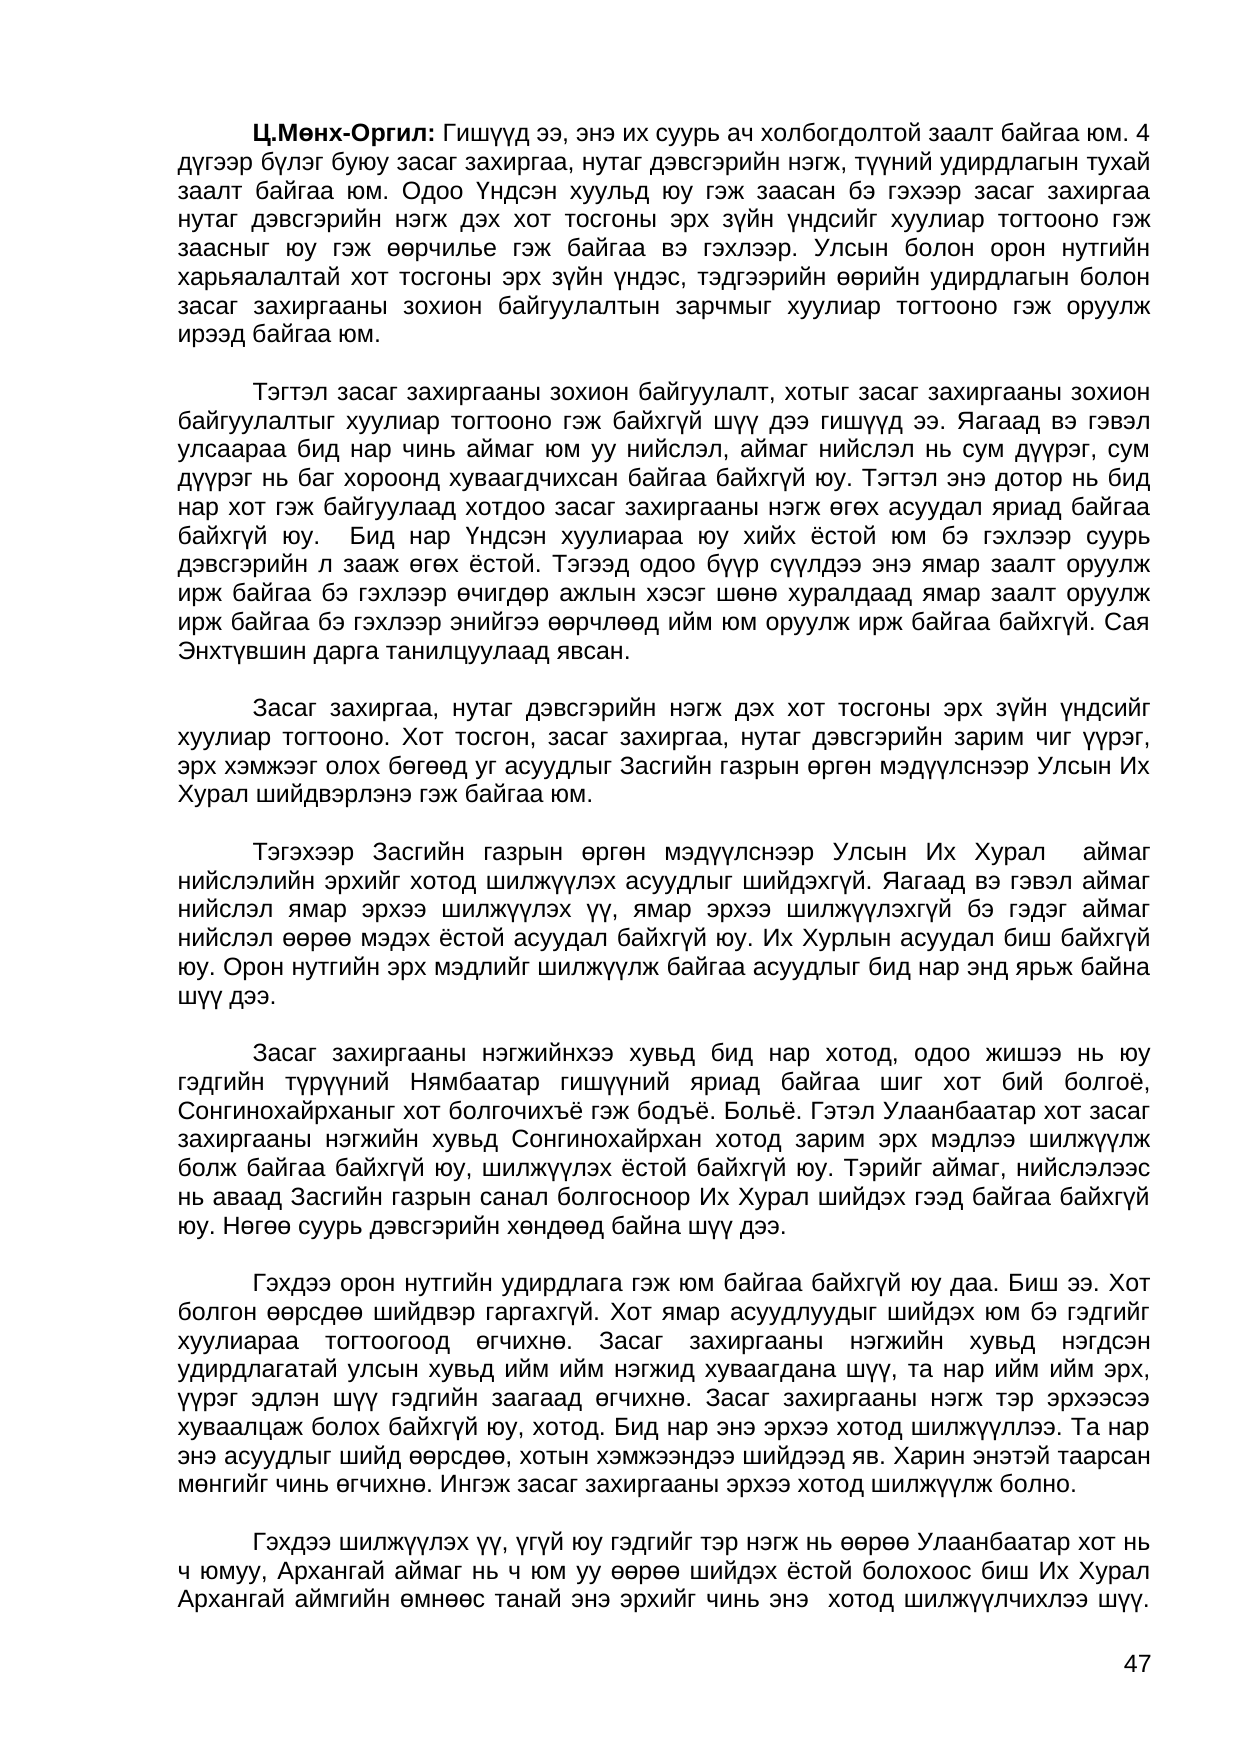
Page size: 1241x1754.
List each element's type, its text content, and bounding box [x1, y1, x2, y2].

text Гэхдээ орон нутгийн удирдлага гэж юм байгаа байхгүй юу даа. Биш ээ. Хот болгон өөрсдөө шийдвэр гаргахгүй. Хот ямар асуудлуудыг шийдэх юм бэ гэдгийг хуулиараа тогтоогоод өгчихнө. Засаг захиргааны нэгжийн хувьд нэгдсэн удирдлагатай улсын хувьд ийм ийм нэгжид хуваагдана шүү, та нар ийм ийм эрх, үүрэг эдлэн шүү гэдгийн заагаад өгчихнө. Засаг захиргааны нэгж тэр эрхээсээ хуваалцаж болох байхгүй юу, хотод. Бид нар энэ эрхээ хотод шилжүүллээ. Та нар энэ асуудлыг шийд өөрсдөө, хотын хэмжээндээ шийдээд яв. Харин энэтэй таарсан мөнгийг чинь өгчихнө. Ингэж засаг захиргааны эрхээ хотод шилжүүлж болно. [177, 1268, 1152, 1498]
text Ц.Мөнх-Оргил: Гишүүд ээ, энэ их суурь ач холбогдолтой заалт байгаа юм. 4 дүгээр бүлэг буюу засаг захиргаа, нутаг дэвсгэрийн нэгж, түүний удирдлагын тухай заалт байгаа юм. Одоо Үндсэн хуульд юу гэж заасан бэ гэхээр засаг захиргаа нутаг дэвсгэрийн нэгж дэх хот тосгоны эрх зүйн үндсийг хуулиар тогтооно гэж заасныг юу гэж өөрчилье гэж байгаа вэ гэхлээр. Улсын болон орон нутгийн харьяалалтай хот тосгоны эрх зүйн үндэс, тэдгээрийн өөрийн удирдлагын болон засаг захиргааны зохион байгуулалтын зарчмыг хуулиар тогтооно гэж оруулж ирээд байгаа юм. [177, 118, 1152, 348]
text Засаг захиргааны нэгжийнхээ хувьд бид нар хотод, одоо жишээ нь юу гэдгийн түрүүний Нямбаатар гишүүний яриад байгаа шиг хот бий болгоё, Сонгинохайрханыг хот болгочихъё гэж бодъё. Больё. Гэтэл Улаанбаатар хот засаг захиргааны нэгжийн хувьд Сонгинохайрхан хотод зарим эрх мэдлээ шилжүүлж болж байгаа байхгүй юу, шилжүүлэх ёстой байхгүй юу. Тэрийг аймаг, нийслэлээс нь аваад Засгийн газрын санал болгосноор Их Хурал шийдэх гээд байгаа байхгүй юу. Нөгөө суурь дэвсгэрийн хөндөөд байна шүү дээ. [177, 1038, 1152, 1239]
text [177, 1527, 1152, 1613]
text Тэгтэл засаг захиргааны зохион байгуулалт, хотыг засаг захиргааны зохион байгуулалтыг хуулиар тогтооно гэж байхгүй шүү дээ гишүүд ээ. Яагаад вэ гэвэл улсаараа бид нар чинь аймаг юм уу нийслэл, аймаг нийслэл нь сум дүүрэг, сум дүүрэг нь баг хороонд хуваагдчихсан байгаа байхгүй юу. Тэгтэл энэ дотор нь бид нар хот гэж байгуулаад хотдоо засаг захиргааны нэгж өгөх асуудал яриад байгаа байхгүй юу. Бид нар Үндсэн хуулиараа юу хийх ёстой юм бэ гэхлээр суурь дэвсгэрийн л зааж өгөх ёстой. Тэгээд одоо бүүр сүүлдээ энэ ямар заалт оруулж ирж байгаа бэ гэхлээр өчигдөр ажлын хэсэг шөнө хуралдаад ямар заалт оруулж ирж байгаа бэ гэхлээр энийгээ өөрчлөөд ийм юм оруулж ирж байгаа байхгүй. Сая Энхтүвшин дарга танилцуулаад явсан. [177, 377, 1152, 664]
text Тэгэхээр Засгийн газрын өргөн мэдүүлснээр Улсын Их Хурал аймаг нийслэлийн эрхийг хотод шилжүүлэх асуудлыг шийдэхгүй. Яагаад вэ гэвэл аймаг нийслэл ямар эрхээ шилжүүлэх үү, ямар эрхээ шилжүүлэхгүй бэ гэдэг аймаг нийслэл өөрөө мэдэх ёстой асуудал байхгүй юу. Их Хурлын асуудал биш байхгүй юу. Орон нутгийн эрх мэдлийг шилжүүлж байгаа асуудлыг бид нар энд ярьж байна шүү дээ. [177, 837, 1152, 1009]
text Засаг захиргаа, нутаг дэвсгэрийн нэгж дэх хот тосгоны эрх зүйн үндсийг хуулиар тогтооно. Хот тосгон, засаг захиргаа, нутаг дэвсгэрийн зарим чиг үүрэг, эрх хэмжээг олох бөгөөд уг асуудлыг Засгийн газрын өргөн мэдүүлснээр Улсын Их Хурал шийдвэрлэнэ гэж байгаа юм. [177, 693, 1152, 808]
